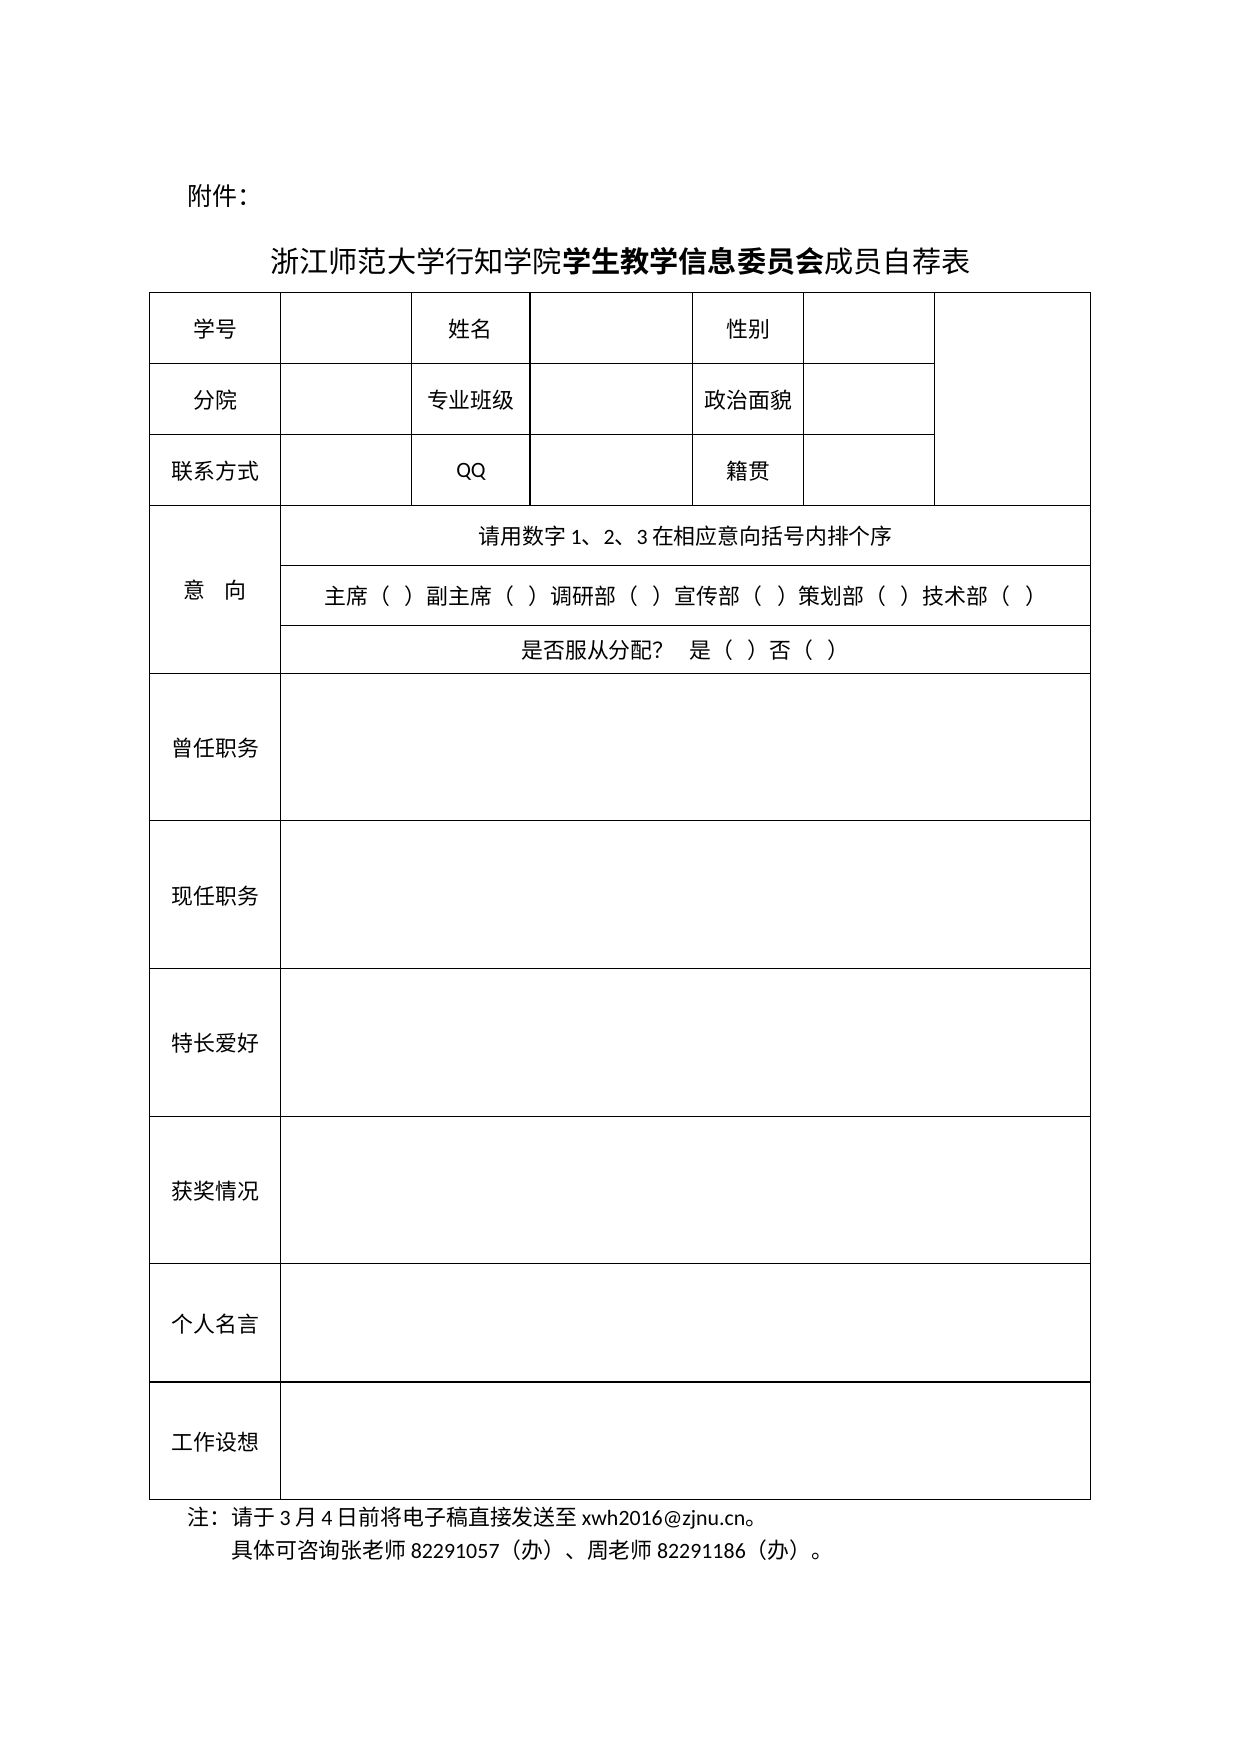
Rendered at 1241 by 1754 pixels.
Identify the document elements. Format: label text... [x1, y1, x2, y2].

table_cell 专业班级 [412, 364, 529, 434]
table_cell [531, 435, 692, 504]
table_header [935, 293, 1090, 504]
table_cell 政治面貌 [693, 364, 803, 434]
table_cell 分院 [150, 364, 280, 434]
text 注：请于3月4日前将电子稿直接发送至xwh2016@zjnu.cn。 [187, 1500, 1053, 1532]
table_header 性别 [693, 293, 803, 363]
table_header 姓名 [412, 293, 529, 363]
table_cell [281, 1264, 1090, 1381]
text 浙江师范大学行知学院学生教学信息委员会成员自荐表 [187, 227, 1053, 292]
table_cell [281, 364, 411, 434]
table_header 学号 [150, 293, 280, 363]
table_header [804, 293, 934, 363]
table_cell [281, 1117, 1090, 1263]
table_cell 个人名言 [150, 1264, 280, 1381]
table_cell 意 向 [150, 506, 280, 672]
table_cell 主席（ ）副主席（ ）调研部（ ）宣传部（ ）策划部（ ）技术部（ ） [281, 566, 1090, 624]
text 具体可咨询张老师82291057（办）、周老师82291186（办）。 [187, 1532, 1053, 1565]
table_cell 特长爱好 [150, 969, 280, 1116]
table_cell 曾任职务 [150, 674, 280, 820]
table_cell [281, 969, 1090, 1116]
table_cell [281, 435, 411, 504]
table_cell [281, 1383, 1090, 1499]
table_cell [281, 821, 1090, 968]
table_cell 获奖情况 [150, 1117, 280, 1263]
table_cell QQ [412, 435, 529, 504]
table_cell 请用数字1、2、3在相应意向括号内排个序 [281, 506, 1090, 564]
table_cell 工作设想 [150, 1383, 280, 1499]
table_cell 现任职务 [150, 821, 280, 968]
text 附件： [187, 162, 1053, 227]
table_cell [804, 364, 934, 434]
table_cell 联系方式 [150, 435, 280, 504]
table_cell 是否服从分配？ 是（ ）否（ ） [281, 626, 1090, 672]
table_cell 籍贯 [693, 435, 803, 504]
table_header [281, 293, 411, 363]
table_header [531, 293, 692, 363]
table_cell [804, 435, 934, 504]
table_cell [281, 674, 1090, 820]
table_cell [531, 364, 692, 434]
